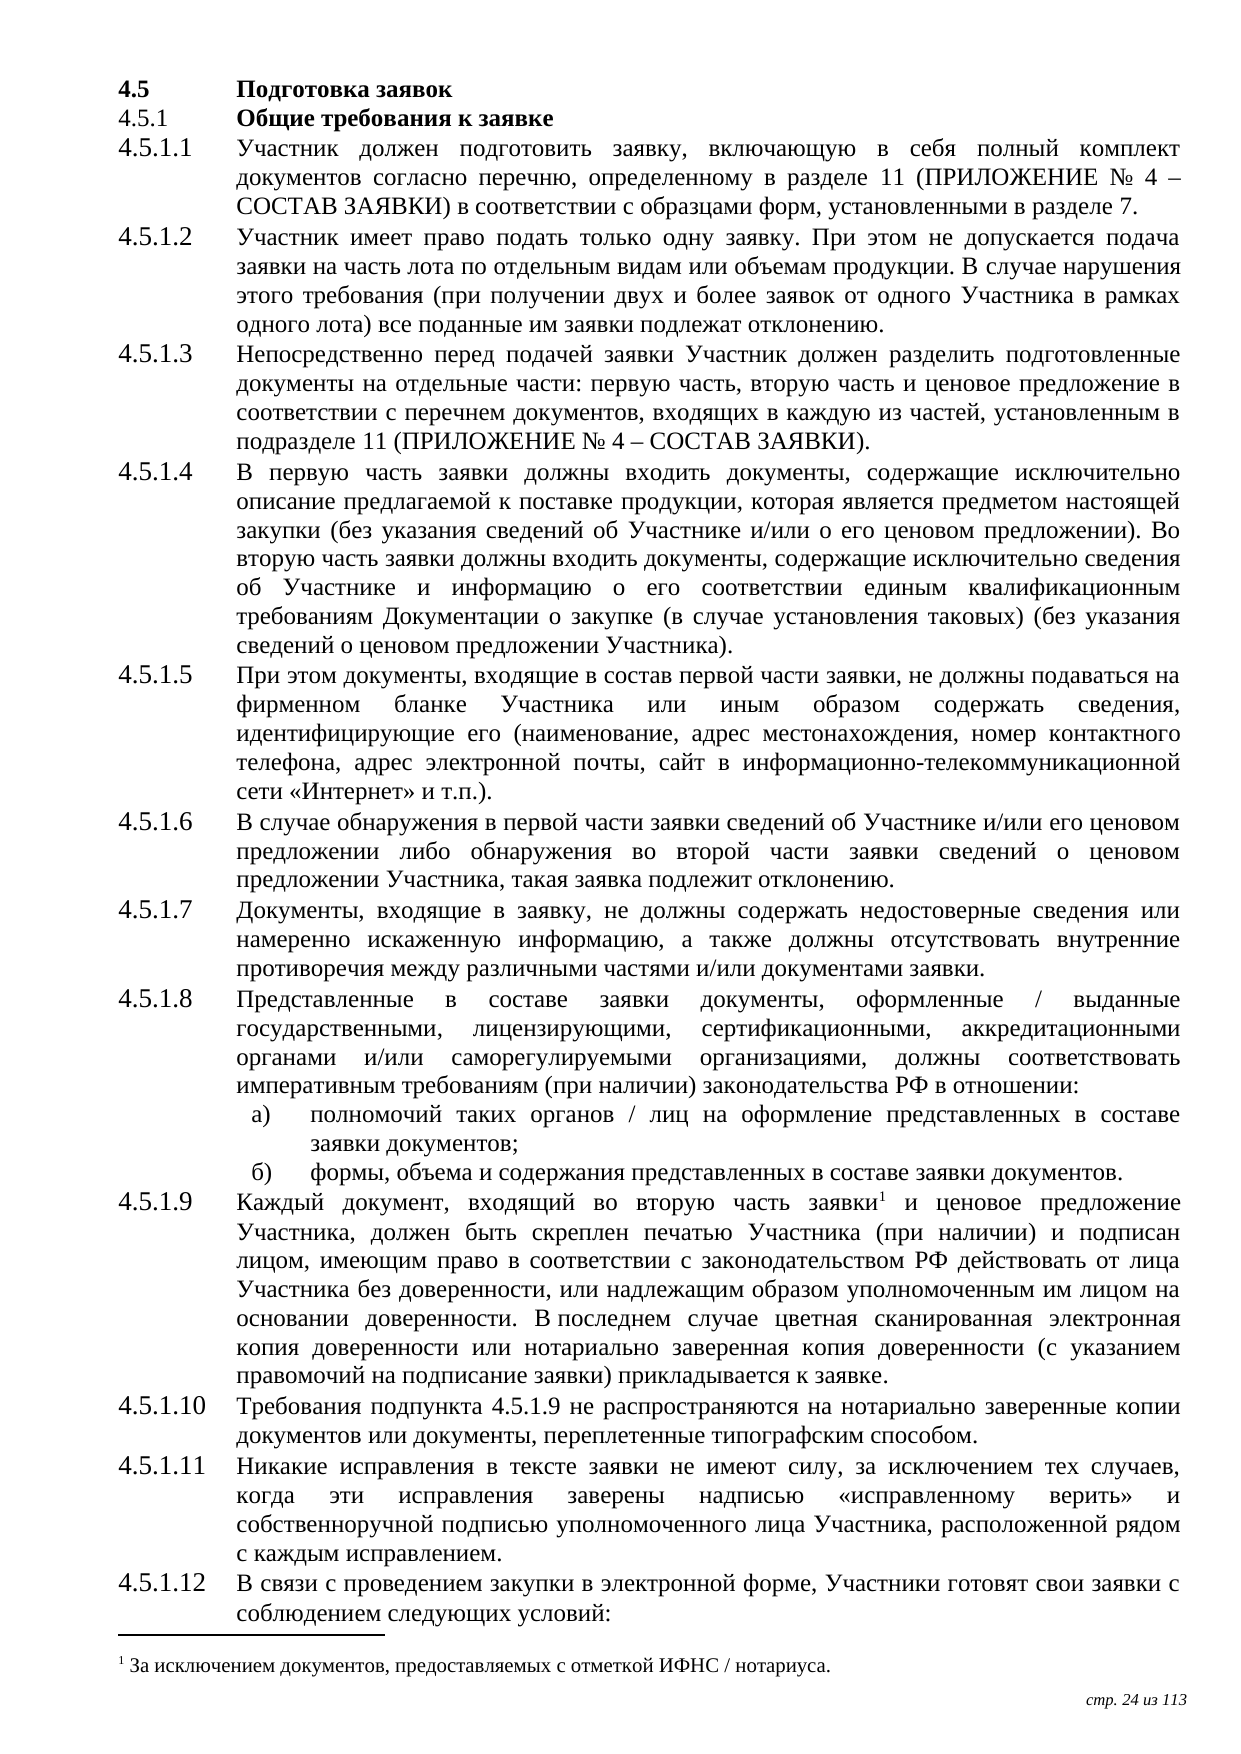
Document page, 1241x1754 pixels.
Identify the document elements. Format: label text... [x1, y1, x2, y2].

subtitle Подготовка заявок [118, 74, 1181, 103]
list формы, объема и содержания представленных в составе заявки документов. [251, 1157, 1181, 1186]
text В связи с проведением закупки в электронной форме, Участники готовят свои заявки с соблюдением следующих условий: [118, 1566, 1181, 1626]
text Общие требования к заявке [118, 103, 1181, 131]
text Требования подпункта 4.5.1.9 не распространяются на нотариально заверенные копии документов или документы, переплетенные типографским способом. [118, 1389, 1181, 1449]
text При этом документы, входящие в состав первой части заявки, не должны подаваться на фирменном бланке Участника или иным образом содержать сведения, идентифицирующие его (наименование, адрес местонахождения, номер контактного телефона, адрес электронной почты, сайт в информационно-телекоммуникационной сети «Интернет» и т.п.). [118, 658, 1181, 804]
list Участник должен подготовить заявку, включающую в себя полный комплект документов согласно перечню, определенному в разделе 11 (ПРИЛОЖЕНИЕ № 4 – СОСТАВ ЗАЯВКИ) в соответствии с образцами форм, установленными в разделе 7. [118, 131, 1181, 220]
list Участник имеет право подать только одну заявку. При этом не допускается подача заявки на часть лота по отдельным видам или объемам продукции. В случае нарушения этого требования (при получении двух и более заявок от одного Участника в рамках одного лота) все поданные им заявки подлежат отклонению. [118, 220, 1181, 337]
list Каждый документ, входящий во вторую часть заявки и ценовое предложение Участника, должен быть скреплен печатью Участника (при наличии) и подписан лицом, имеющим право в соответствии с законодательством РФ действовать от лица Участника без доверенности, или надлежащим образом уполномоченным им лицом на основании доверенности. В последнем случае цветная сканированная электронная копия доверенности или нотариально заверенная копия доверенности (с указанием правомочий на подписание заявки) прикладывается к заявке. [118, 1186, 1181, 1389]
text Документы, входящие в заявку, не должны содержать недостоверные сведения или намеренно искаженную информацию, а также должны отсутствовать внутренние противоречия между различными частями и/или документами заявки. [118, 893, 1181, 982]
list Непосредственно перед подачей заявки Участник должен разделить подготовленные документы на отдельные части: первую часть, вторую часть и ценовое предложение в соответствии с перечнем документов, входящих в каждую из частей, установленным в подразделе 11 (ПРИЛОЖЕНИЕ № 4 – СОСТАВ ЗАЯВКИ). [118, 337, 1181, 455]
text Представленные в составе заявки документы, оформленные / выданные государственными, лицензирующими, сертификационными, аккредитационными органами и/или саморегулируемыми организациями, должны соответствовать императивным требованиям (при наличии) законодательства РФ в отношении: [118, 982, 1181, 1099]
list полномочий таких органов / лиц на оформление представленных в составе заявки документов; [251, 1099, 1181, 1157]
list В первую часть заявки должны входить документы, содержащие исключительно описание предлагаемой к поставке продукции, которая является предметом настоящей закупки (без указания сведений об Участнике и/или о его ценовом предложении). Во вторую часть заявки должны входить документы, содержащие исключительно сведения об Участнике и информацию о его соответствии единым квалификационным требованиям Документации о закупке (в случае установления таковых) (без указания сведений о ценовом предложении Участника). [118, 455, 1181, 658]
list В случае обнаружения в первой части заявки сведений об Участнике и/или его ценовом предложении либо обнаружения во второй части заявки сведений о ценовом предложении Участника, такая заявка подлежит отклонению. [118, 804, 1181, 893]
list Никакие исправления в тексте заявки не имеют силу, за исключением тех случаев, когда эти исправления заверены надписью «исправленному верить» и собственноручной подписью уполномоченного лица Участника, расположенной рядом с каждым исправлением. [118, 1449, 1181, 1566]
